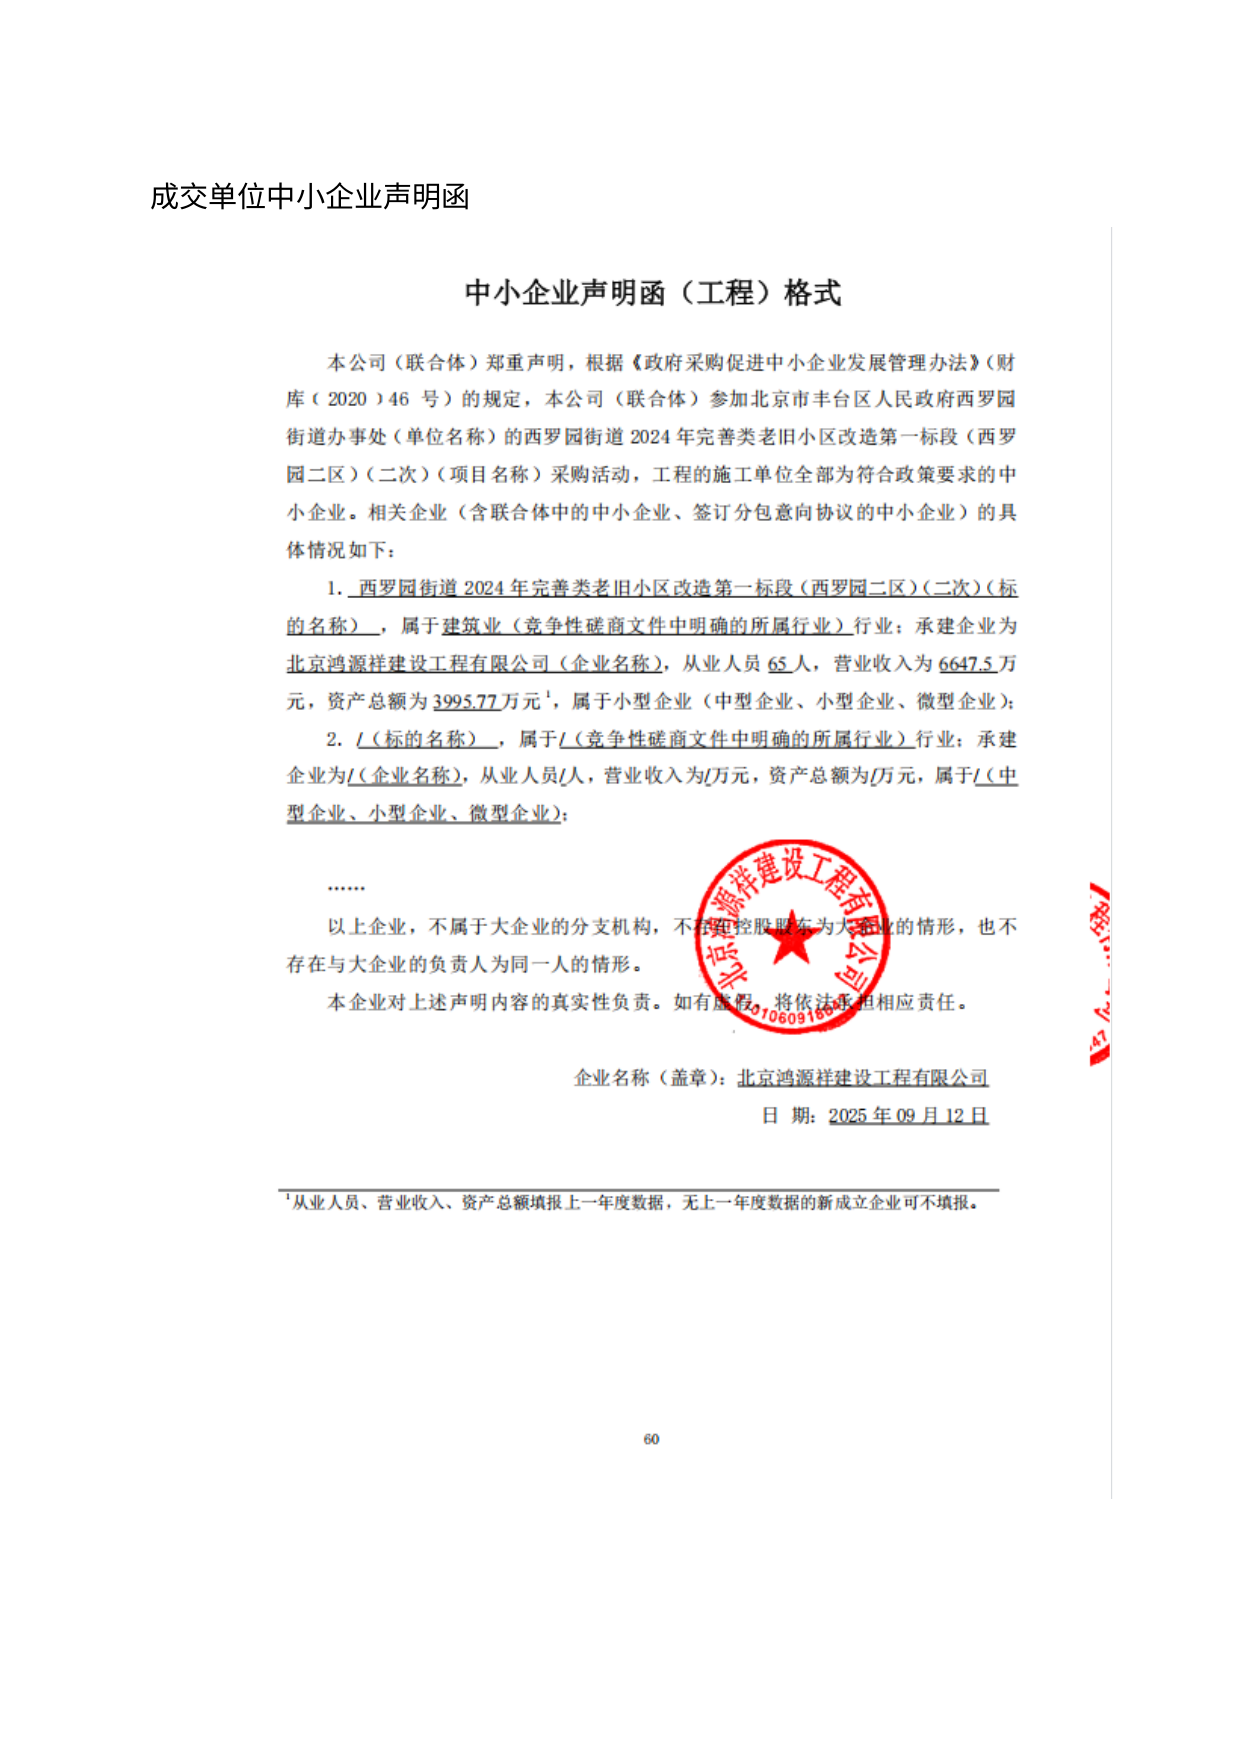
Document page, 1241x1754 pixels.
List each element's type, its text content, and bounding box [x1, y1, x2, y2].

picture [150, 227, 1113, 1499]
text 成交单位中小企业声明函 [150, 162, 1090, 227]
